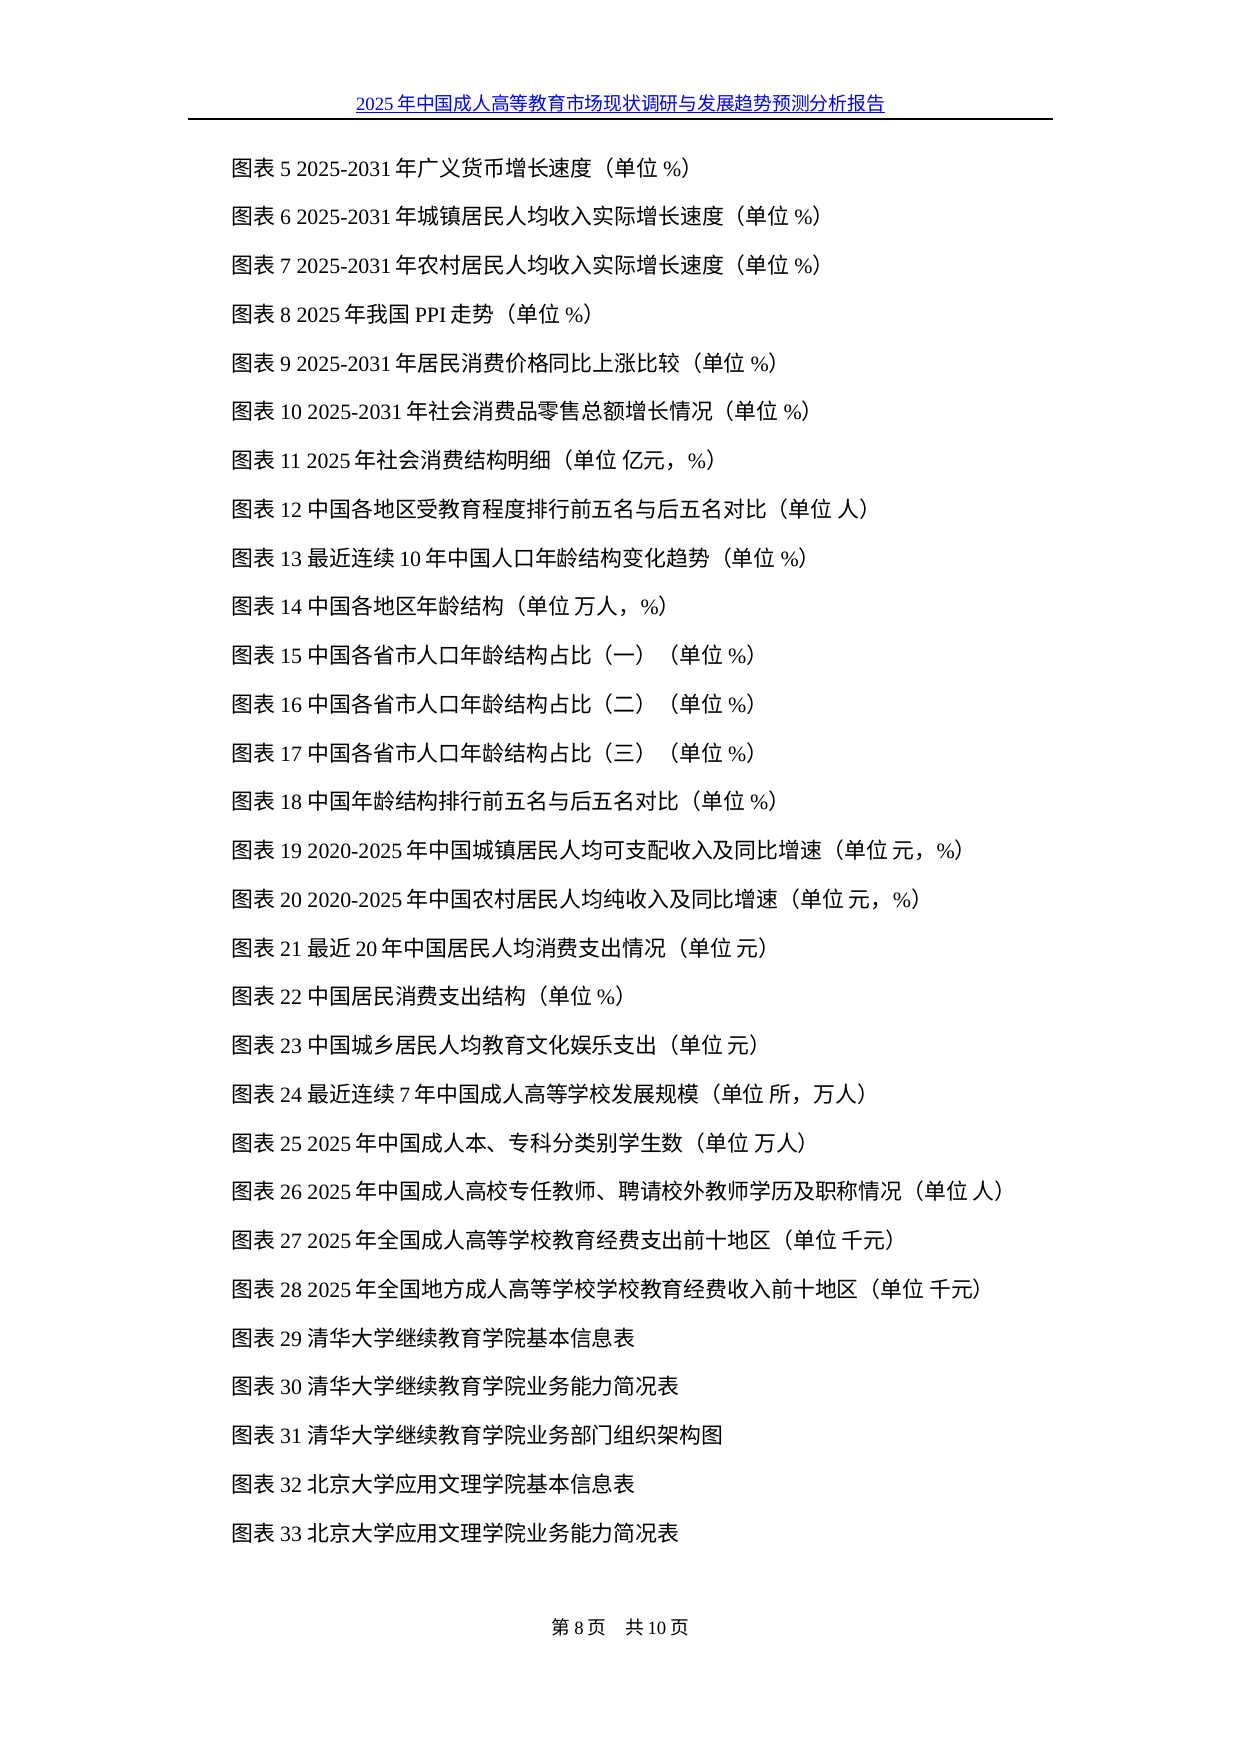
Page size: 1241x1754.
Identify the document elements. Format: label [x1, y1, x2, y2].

text [187, 150, 1053, 1548]
